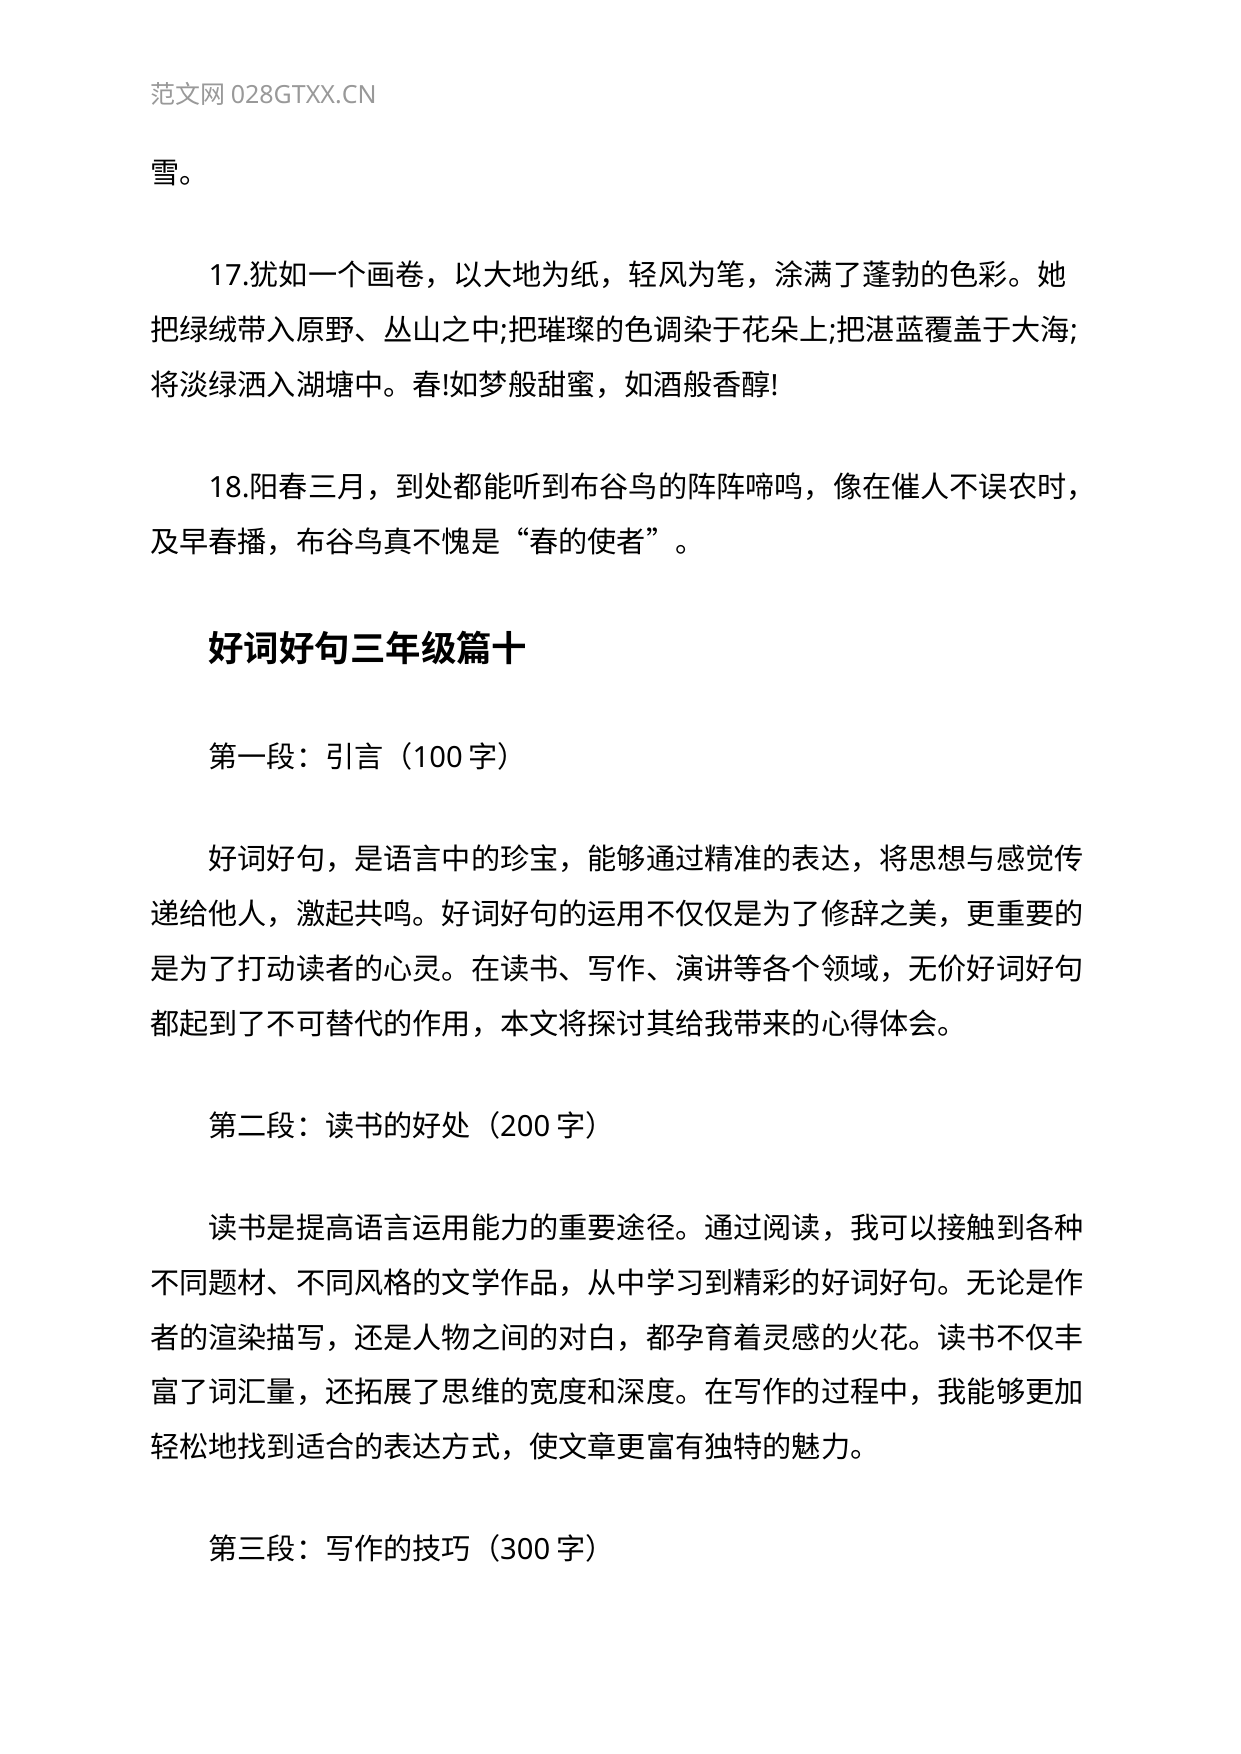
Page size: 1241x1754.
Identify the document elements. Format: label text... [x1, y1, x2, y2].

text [150, 150, 1090, 192]
text 17.犹如一个画卷，以大地为纸，轻风为笔，涂满了蓬勃的色彩。她把绿绒带入原野、丛山之中;把璀璨的色调染于花朵上;把湛蓝覆盖于大海;将淡绿洒入湖塘中。春!如梦般甜蜜，如酒般香醇! [150, 252, 1090, 404]
text 好词好句，是语言中的珍宝，能够通过精准的表达，将思想与感觉传递给他人，激起共鸣。好词好句的运用不仅仅是为了修辞之美，更重要的是为了打动读者的心灵。在读书、写作、演讲等各个领域，无价好词好句都起到了不可替代的作用，本文将探讨其给我带来的心得体会。 [150, 836, 1090, 1043]
text 好词好句三年级篇十 [150, 621, 1090, 672]
text 第三段：写作的技巧（300字） [150, 1526, 1090, 1568]
text 第二段：读书的好处（200字） [150, 1102, 1090, 1145]
text 18.阳春三月，到处都能听到布谷鸟的阵阵啼鸣，像在催人不误农时，及早春播，布谷鸟真不愧是“春的使者”。 [150, 464, 1090, 561]
text 读书是提高语言运用能力的重要途径。通过阅读，我可以接触到各种不同题材、不同风格的文学作品，从中学习到精彩的好词好句。无论是作者的渲染描写，还是人物之间的对白，都孕育着灵感的火花。读书不仅丰富了词汇量，还拓展了思维的宽度和深度。在写作的过程中，我能够更加轻松地找到适合的表达方式，使文章更富有独特的魅力。 [150, 1204, 1090, 1466]
text 第一段：引言（100字） [150, 734, 1090, 776]
